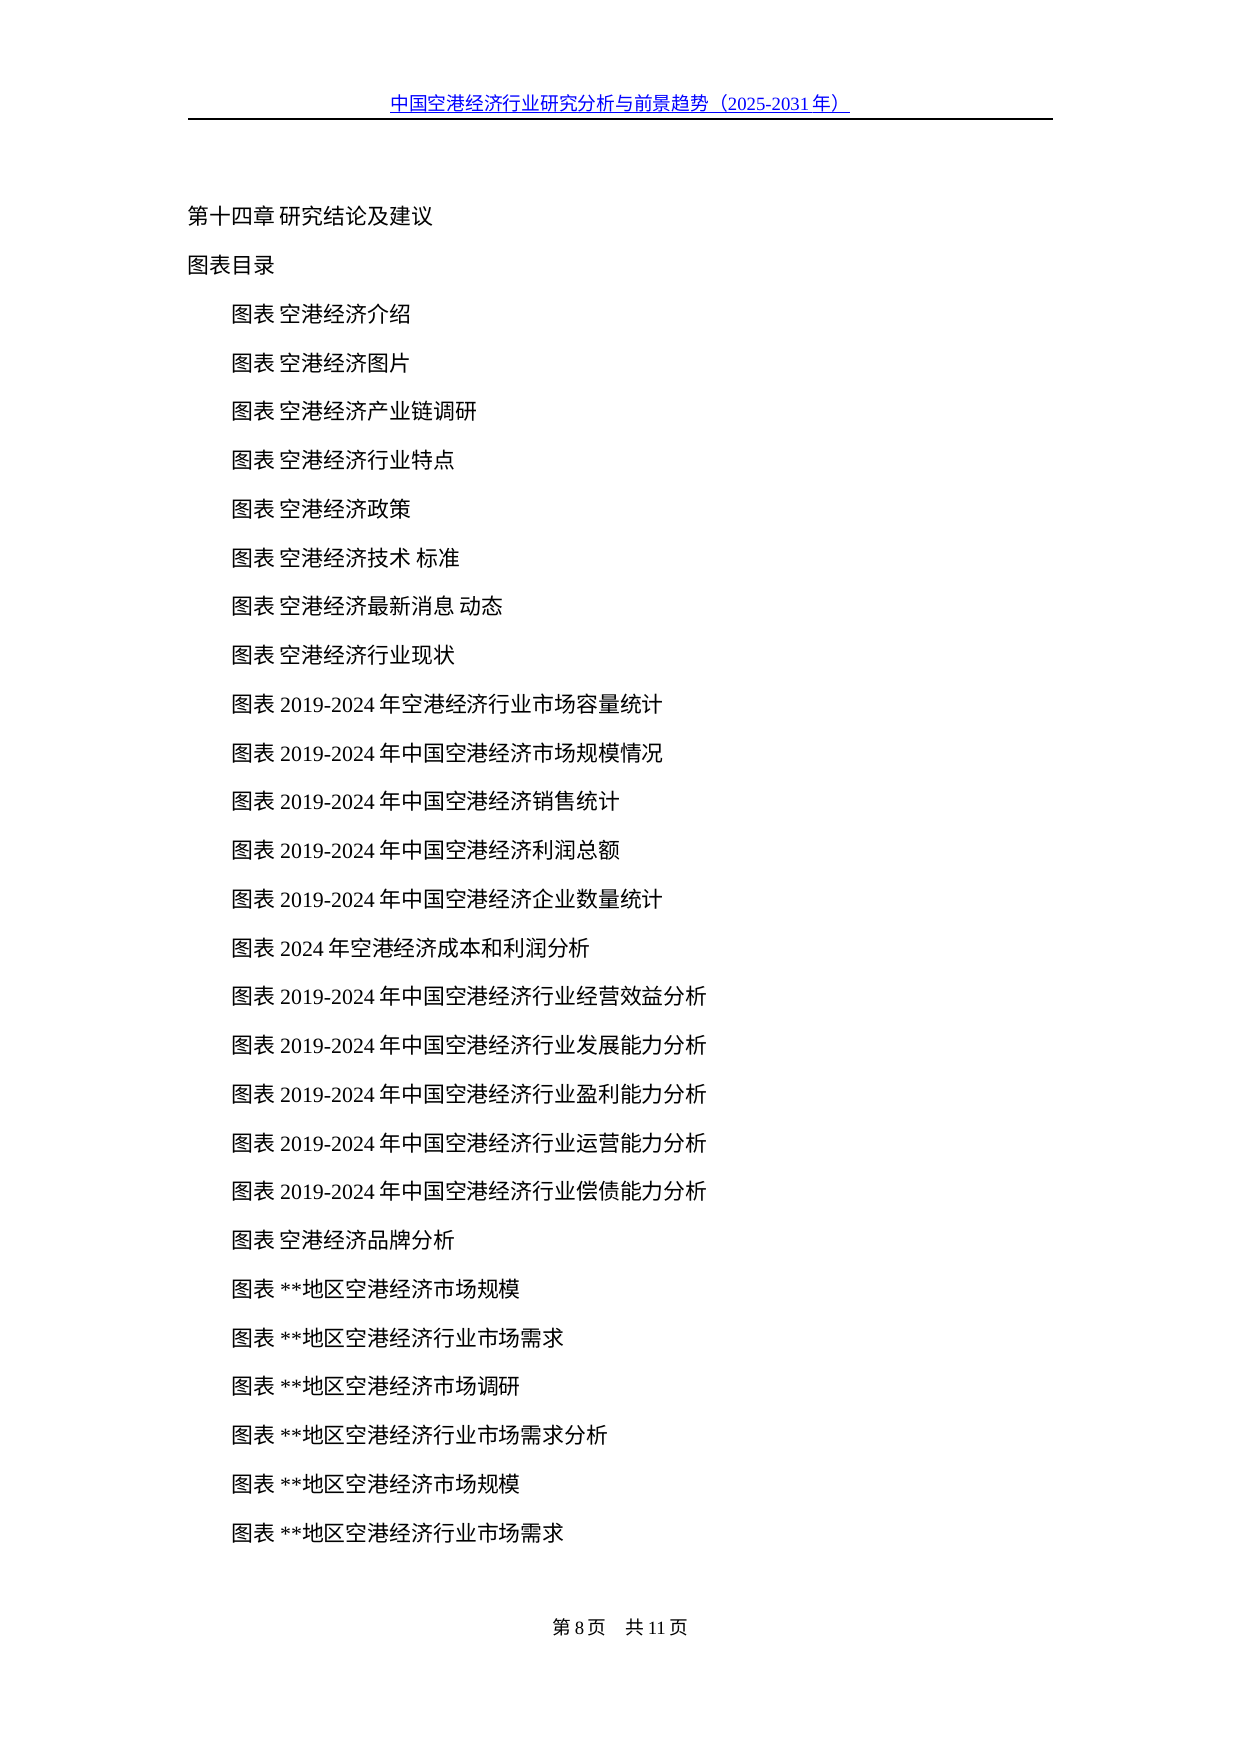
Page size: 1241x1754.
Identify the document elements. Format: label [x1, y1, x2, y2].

text [187, 150, 1053, 1548]
